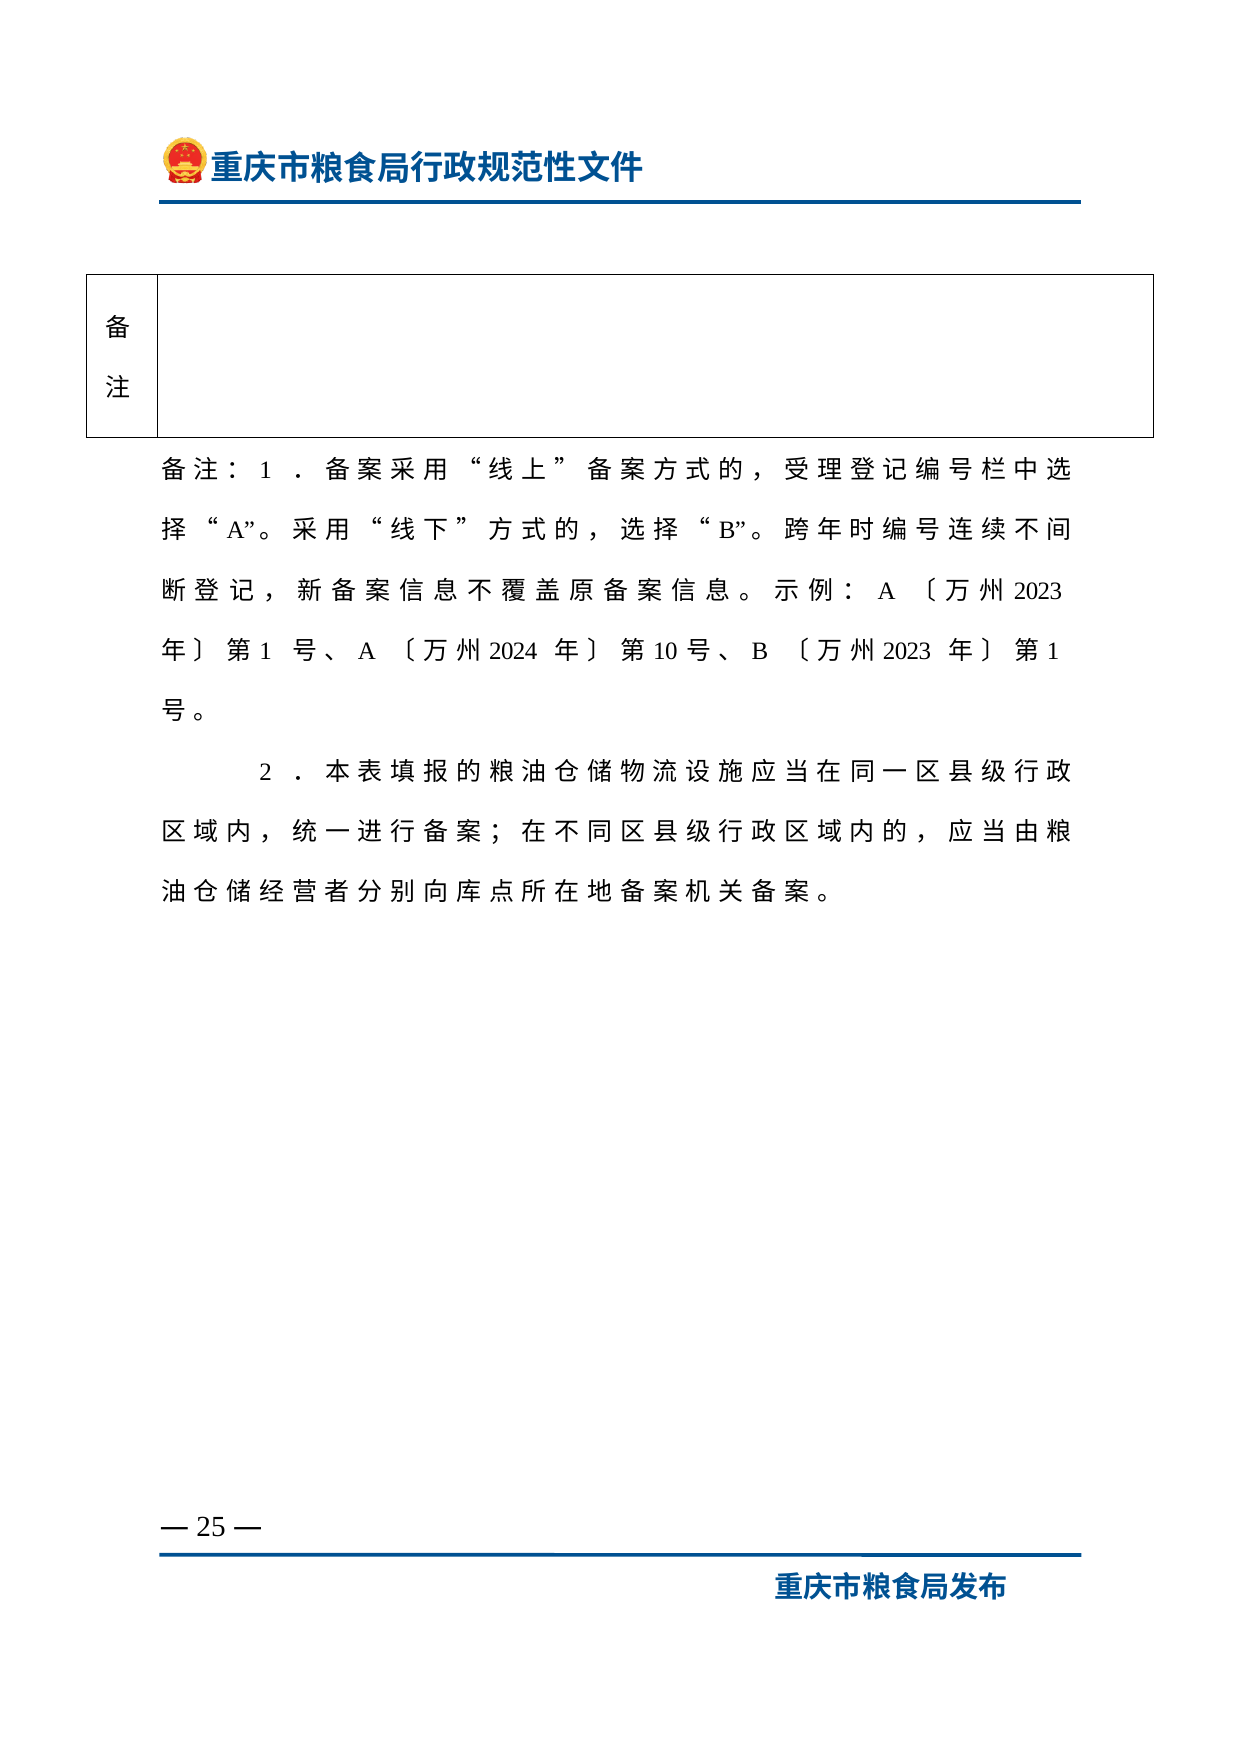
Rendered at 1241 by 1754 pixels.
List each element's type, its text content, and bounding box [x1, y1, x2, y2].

text 2．本表填报的粮油仓储物流设施应当在同一区县级行政区域内，统一进行备案；在不同区县级行政区域内的，应当由粮油仓储经营者分别向库点所在地备案机关备案。 [161, 739, 1079, 920]
table_cell 备注 [87, 275, 157, 437]
picture [159, 136, 210, 187]
table_cell [158, 275, 1153, 437]
text 备注：1．备案采用“线上”备案方式的，受理登记编号栏中选择“A”。采用“线下”方式的，选择“B”。跨年时编号连续不间断登记，新备案信息不覆盖原备案信息。示例：A〔万州2023年〕第1号、A〔万州2024年〕第10号、B〔万州2023年〕第1号。 [161, 438, 1079, 739]
